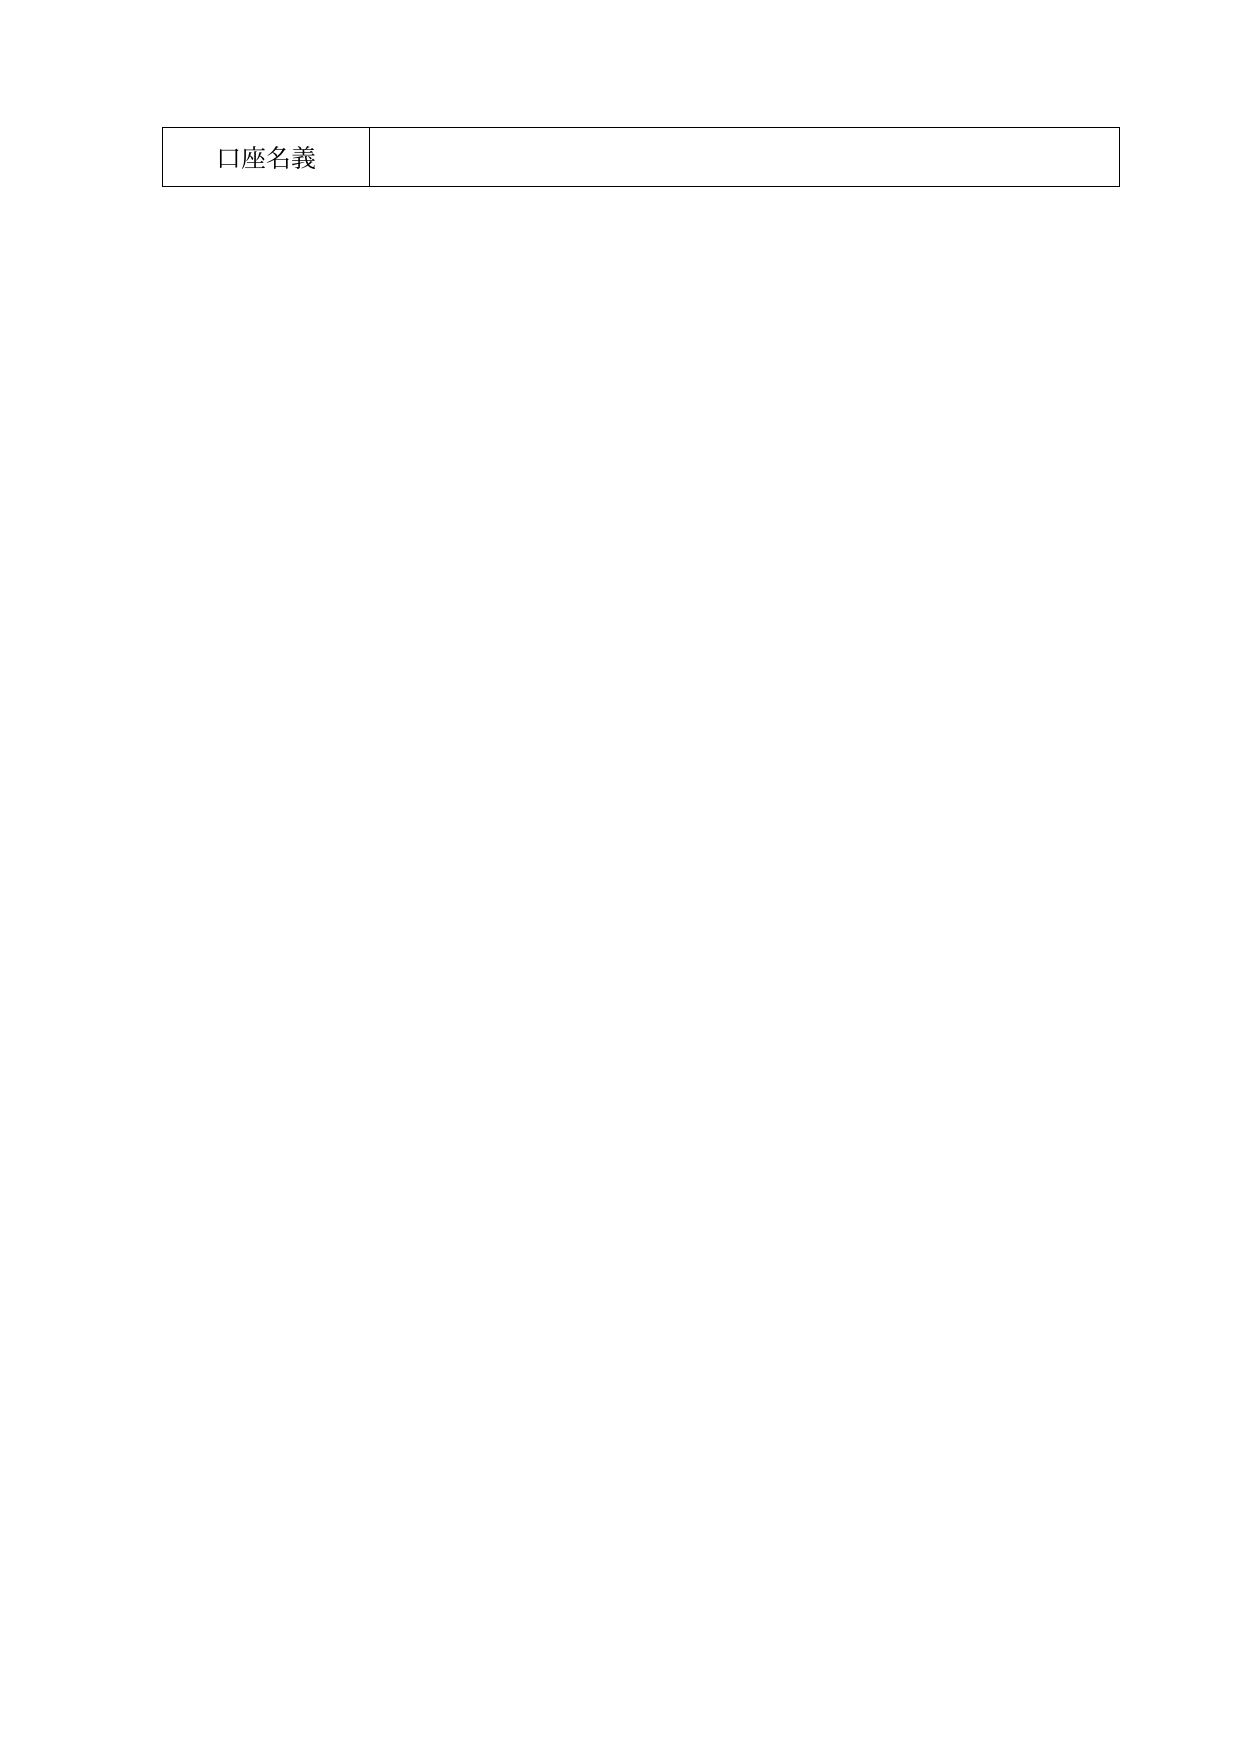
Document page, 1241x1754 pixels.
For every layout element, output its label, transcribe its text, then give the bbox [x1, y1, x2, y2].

table_cell [370, 128, 1119, 186]
table_cell 口座名義 [163, 128, 369, 186]
